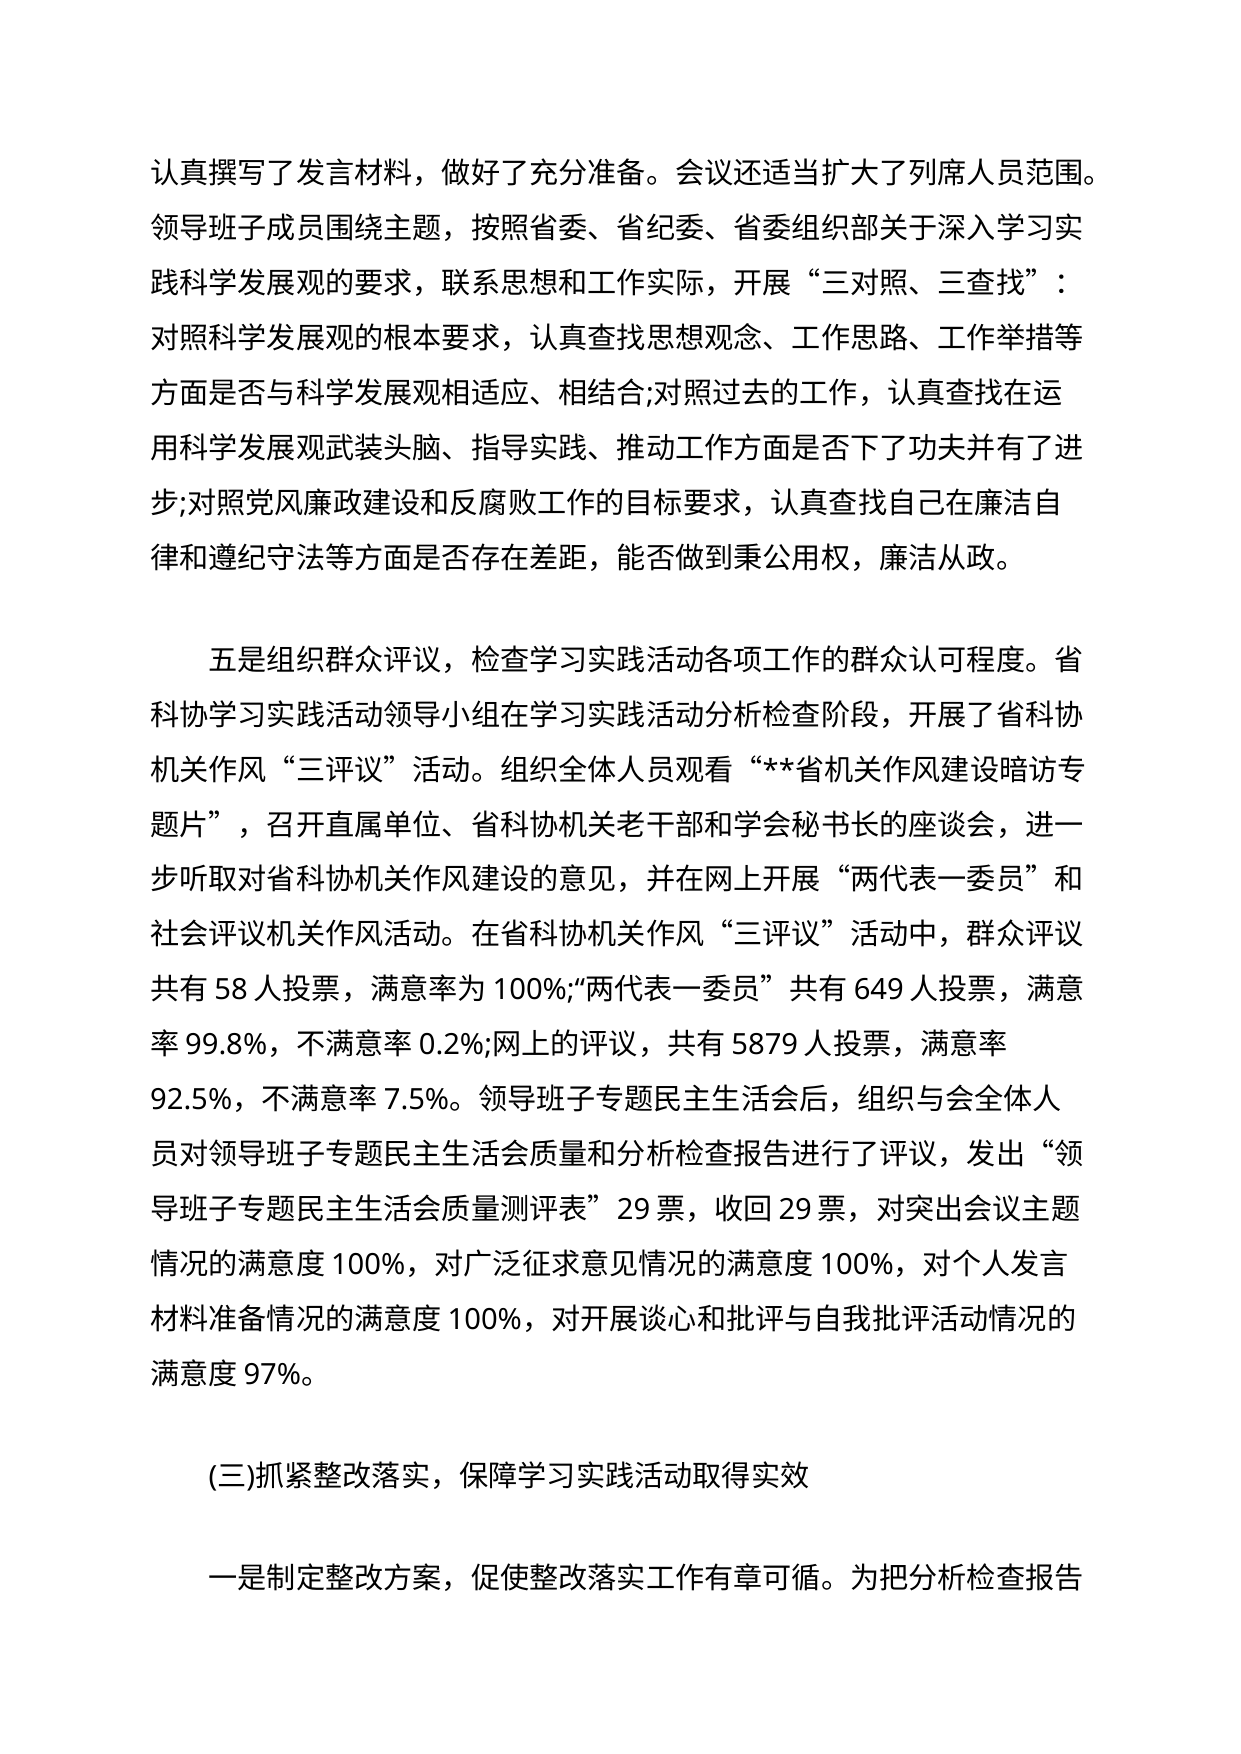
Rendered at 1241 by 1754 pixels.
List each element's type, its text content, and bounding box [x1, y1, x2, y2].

text (三)抓紧整改落实，保障学习实践活动取得实效 [150, 1453, 1090, 1495]
text 五是组织群众评议，检查学习实践活动各项工作的群众认可程度。省科协学习实践活动领导小组在学习实践活动分析检查阶段，开展了省科协机关作风“三评议”活动。组织全体人员观看“**省机关作风建设暗访专题片”，召开直属单位、省科协机关老干部和学会秘书长的座谈会，进一步听取对省科协机关作风建设的意见，并在网上开展“两代表一委员”和社会评议机关作风活动。在省科协机关作风“三评议”活动中，群众评议共有58人投票，满意率为100%;“两代表一委员”共有649人投票，满意率99.8%，不满意率0.2%;网上的评议，共有5879人投票，满意率92.5%，不满意率7.5%。领导班子专题民主生活会后，组织与会全体人员对领导班子专题民主生活会质量和分析检查报告进行了评议，发出“领导班子专题民主生活会质量测评表”29票，收回29票，对突出会议主题情况的满意度100%，对广泛征求意见情况的满意度100%，对个人发言材料准备情况的满意度100%，对开展谈心和批评与自我批评活动情况的满意度97%。 [150, 636, 1090, 1393]
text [150, 150, 1090, 577]
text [150, 1554, 1090, 1597]
